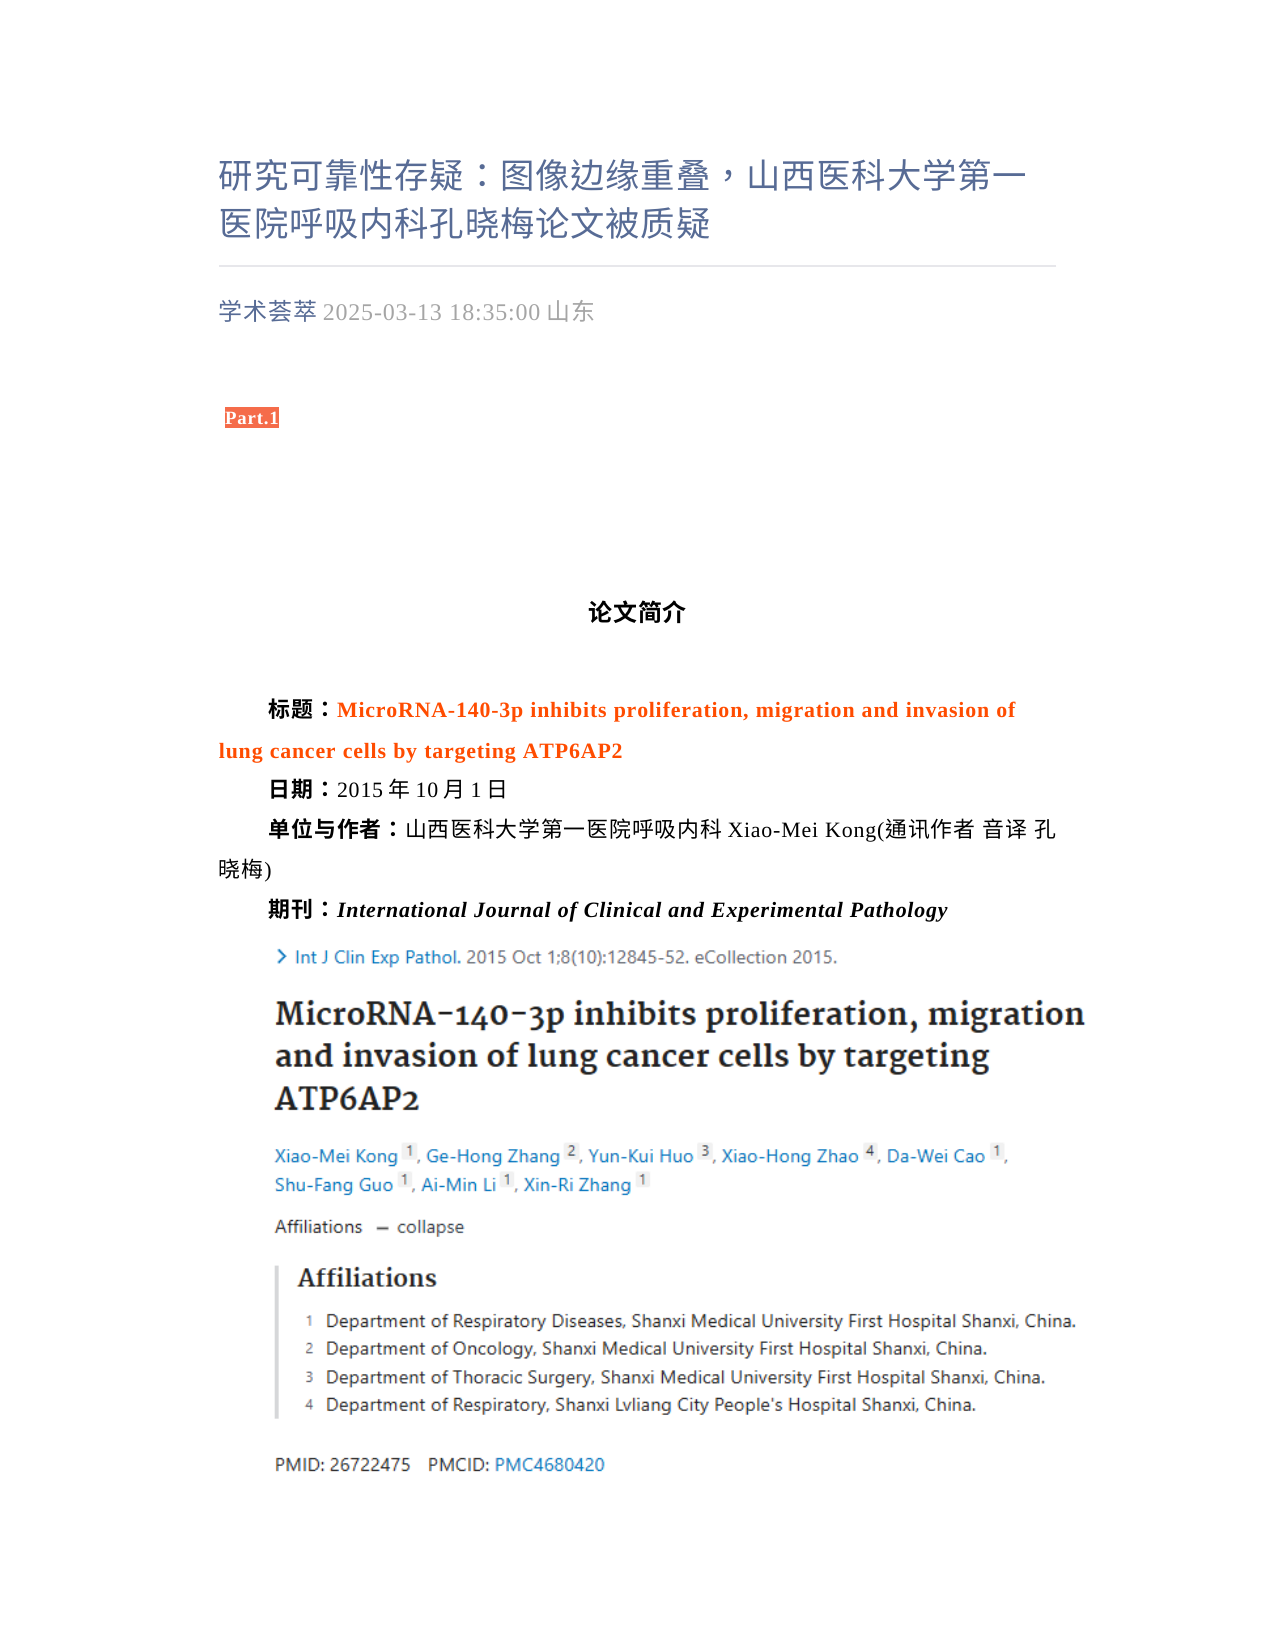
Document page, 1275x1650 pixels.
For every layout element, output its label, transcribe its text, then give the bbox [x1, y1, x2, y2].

text 标题：MicroRNA-140-3p inhibits proliferation, migration and invasion of lung cancer cells by targeting ATP6AP2 [219, 684, 1056, 764]
list 学术荟萃2025-03-13 18:35:00山东 [219, 287, 1056, 327]
title 研究可靠性存疑：图像边缘重叠，山西医科大学第一医院呼吸内科孔晓梅论文被质疑 [219, 150, 1056, 265]
text 单位与作者：山西医科大学第一医院呼吸内科Xiao-Mei Kong(通讯作者 音译 孔晓梅) [219, 804, 1056, 884]
text Part.1 [225, 398, 1050, 428]
picture [237, 923, 1138, 1500]
text 论文简介 [219, 584, 1056, 628]
text 日期：2015年10月1日 [219, 764, 1056, 804]
text 期刊：International Journal of Clinical and Experimental Pathology [219, 884, 1056, 924]
